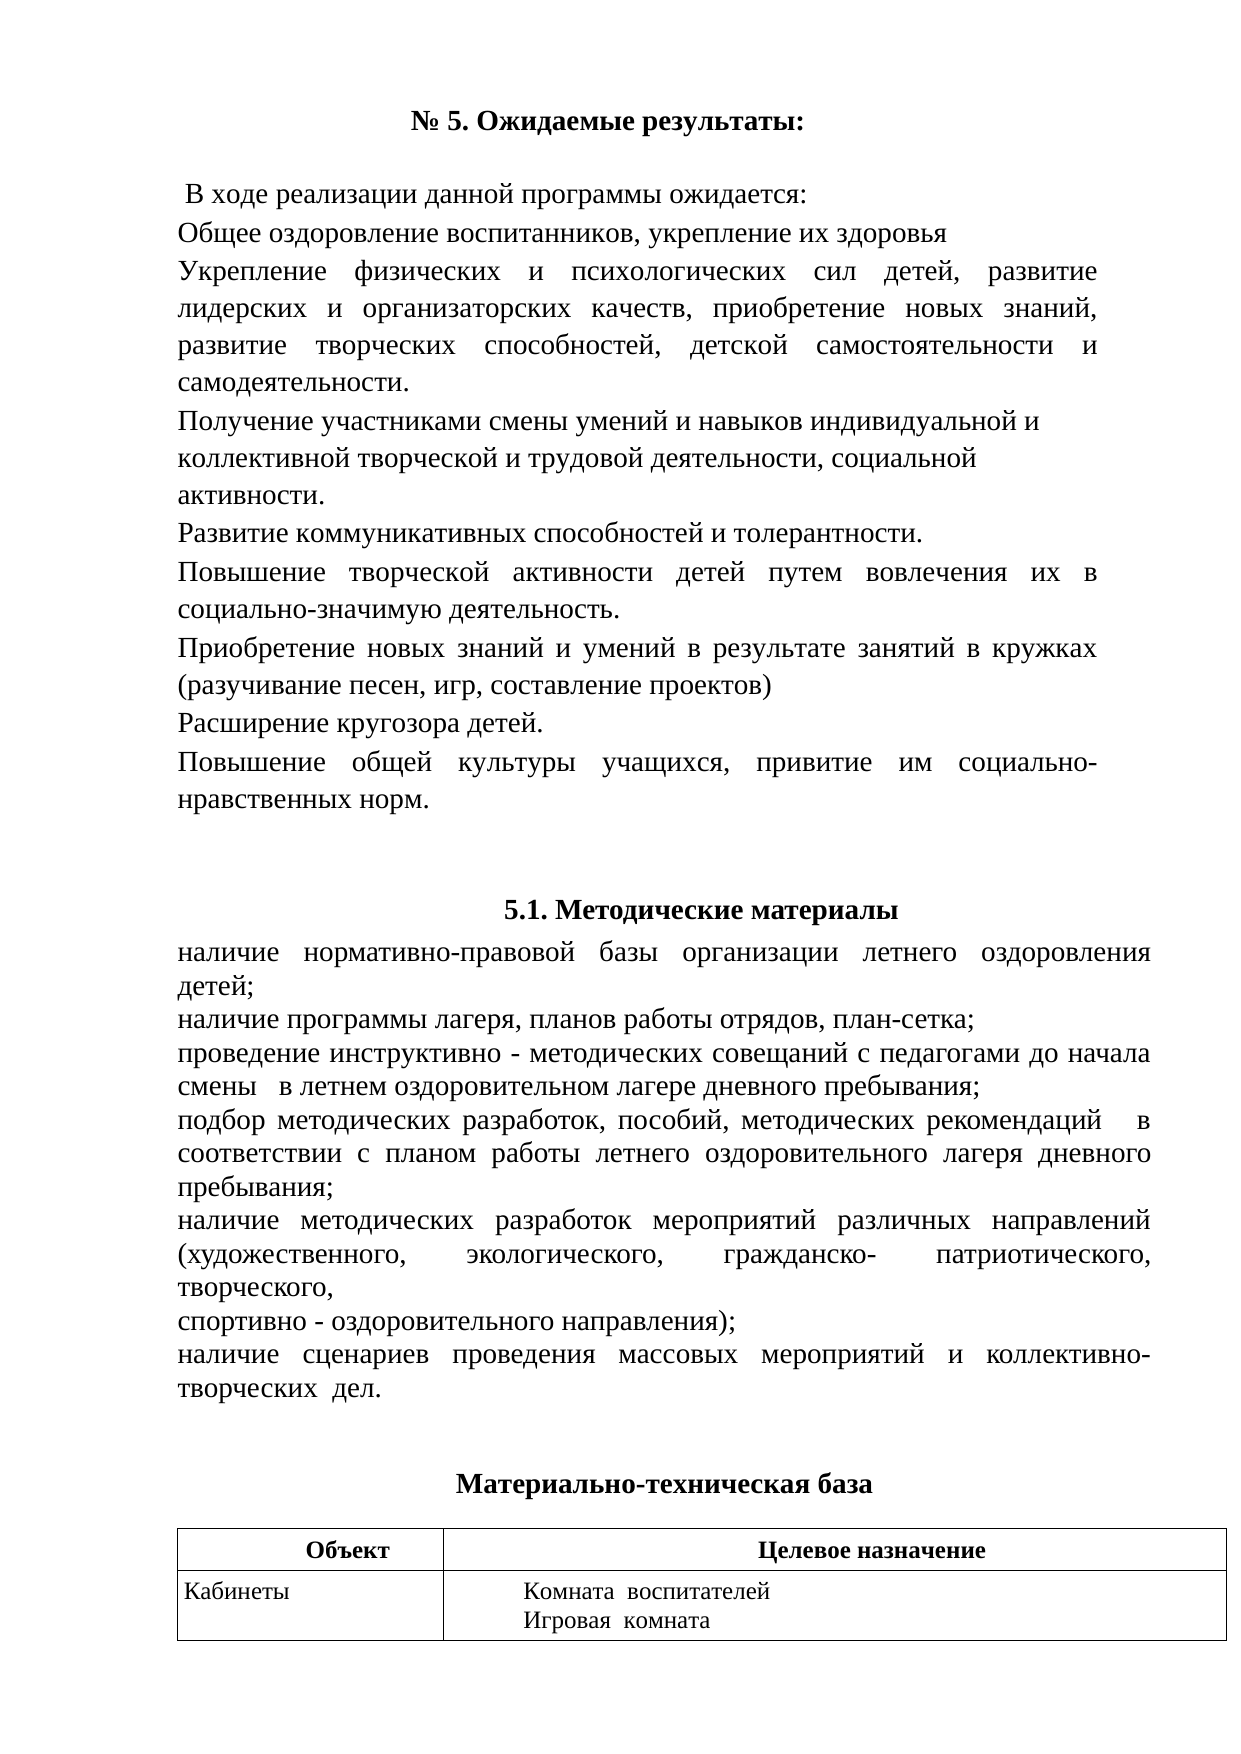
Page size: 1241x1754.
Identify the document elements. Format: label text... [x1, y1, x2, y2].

text Материально-техническая база [177, 1466, 1152, 1499]
text подбор методических разработок, пособий, методических рекомендаций в соответствии с планом работы летнего оздоровительного лагеря дневного пребывания; [177, 1102, 1152, 1202]
table_cell Кабинеты [178, 1571, 443, 1639]
text В ходе реализации данной программы ожидается: [177, 177, 1135, 210]
text проведение инструктивно - методических совещаний с педагогами до начала смены в летнем оздоровительном лагере дневного пребывания; [177, 1035, 1152, 1102]
text Повышение творческой активности детей путем вовлечения их в социально-значимую деятельность. [177, 554, 1098, 625]
text наличие программы лагеря, планов работы отрядов, план-сетка; [177, 1001, 1152, 1035]
text наличие методических разработок мероприятий различных направлений (художественного, экологического, гражданско- патриотического, творческого, [177, 1202, 1152, 1303]
text Развитие коммуникативных способностей и толерантности. [177, 516, 1098, 549]
table_header Целевое назначение [444, 1529, 1226, 1569]
text Расширение кругозора детей. [177, 705, 1098, 739]
text Приобретение новых знаний и умений в результате занятий в кружках (разучивание песен, игр, составление проектов) [177, 630, 1098, 700]
text Получение участниками смены умений и навыков индивидуальной и коллективной творческой и трудовой деятельности, социальной активности. [177, 403, 1098, 511]
text наличие сценариев проведения массовых мероприятий и коллективно-творческих дел. [177, 1337, 1152, 1404]
text наличие нормативно-правовой базы организации летнего оздоровления детей; [177, 934, 1152, 1001]
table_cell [444, 1571, 1226, 1639]
text Повышение общей культуры учащихся, привитие им социально- нравственных норм. [177, 744, 1098, 814]
text Общее оздоровление воспитанников, укрепление их здоровья [177, 215, 1098, 248]
text № 5. Ожидаемые результаты: [177, 103, 1152, 137]
table_header Объект [178, 1529, 443, 1569]
text 5.1. Методические материалы [177, 892, 1152, 926]
text спортивно - оздоровительного направления); [177, 1303, 1152, 1337]
text Укрепление физических и психологических сил детей, развитие лидерских и организаторских качеств, приобретение новых знаний, развитие творческих способностей, детской самостоятельности и самодеятельности. [177, 253, 1098, 398]
